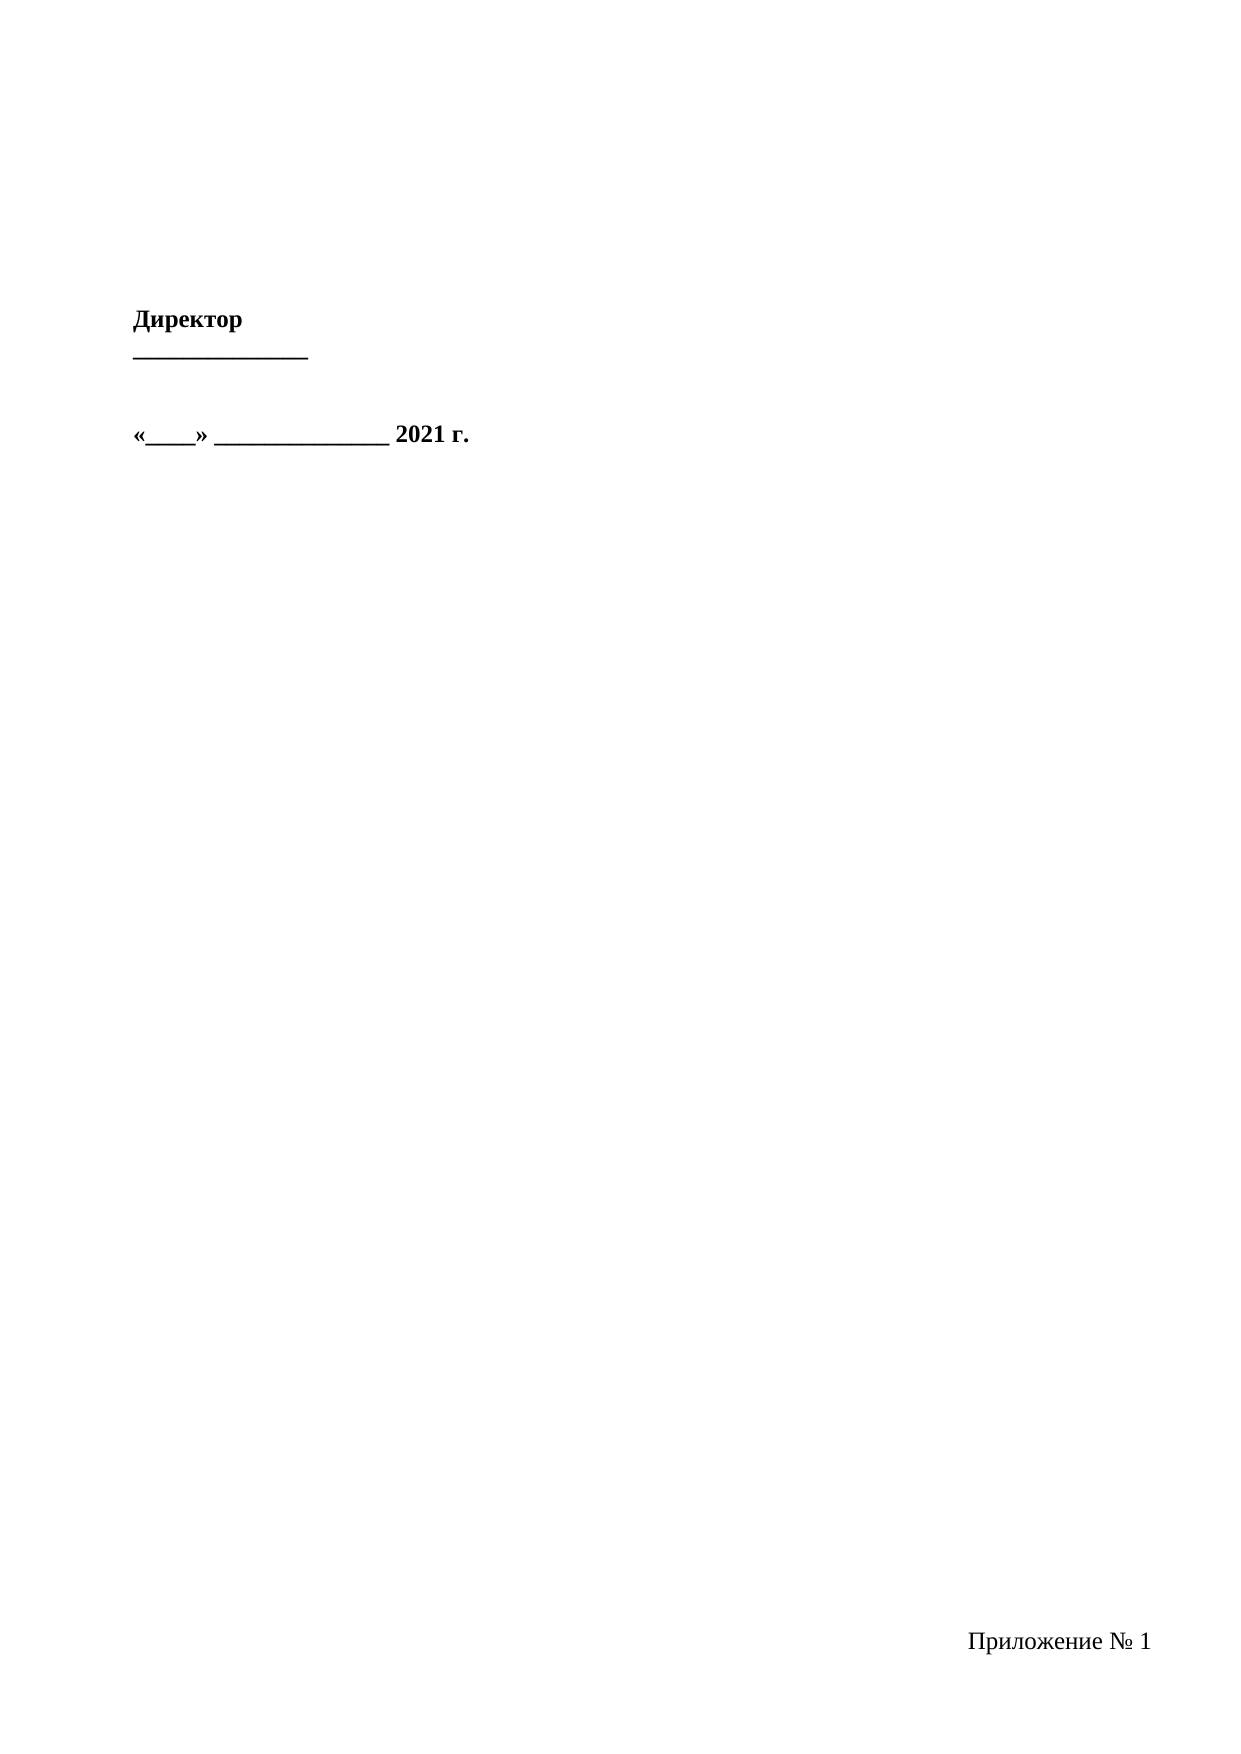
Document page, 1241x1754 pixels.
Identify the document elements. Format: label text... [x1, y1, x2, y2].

text ______________ [133, 333, 1152, 361]
text Директор [133, 304, 1152, 333]
text «____» ______________ 2021 г. [133, 419, 1152, 448]
text Приложение № 1 [133, 1626, 1152, 1655]
